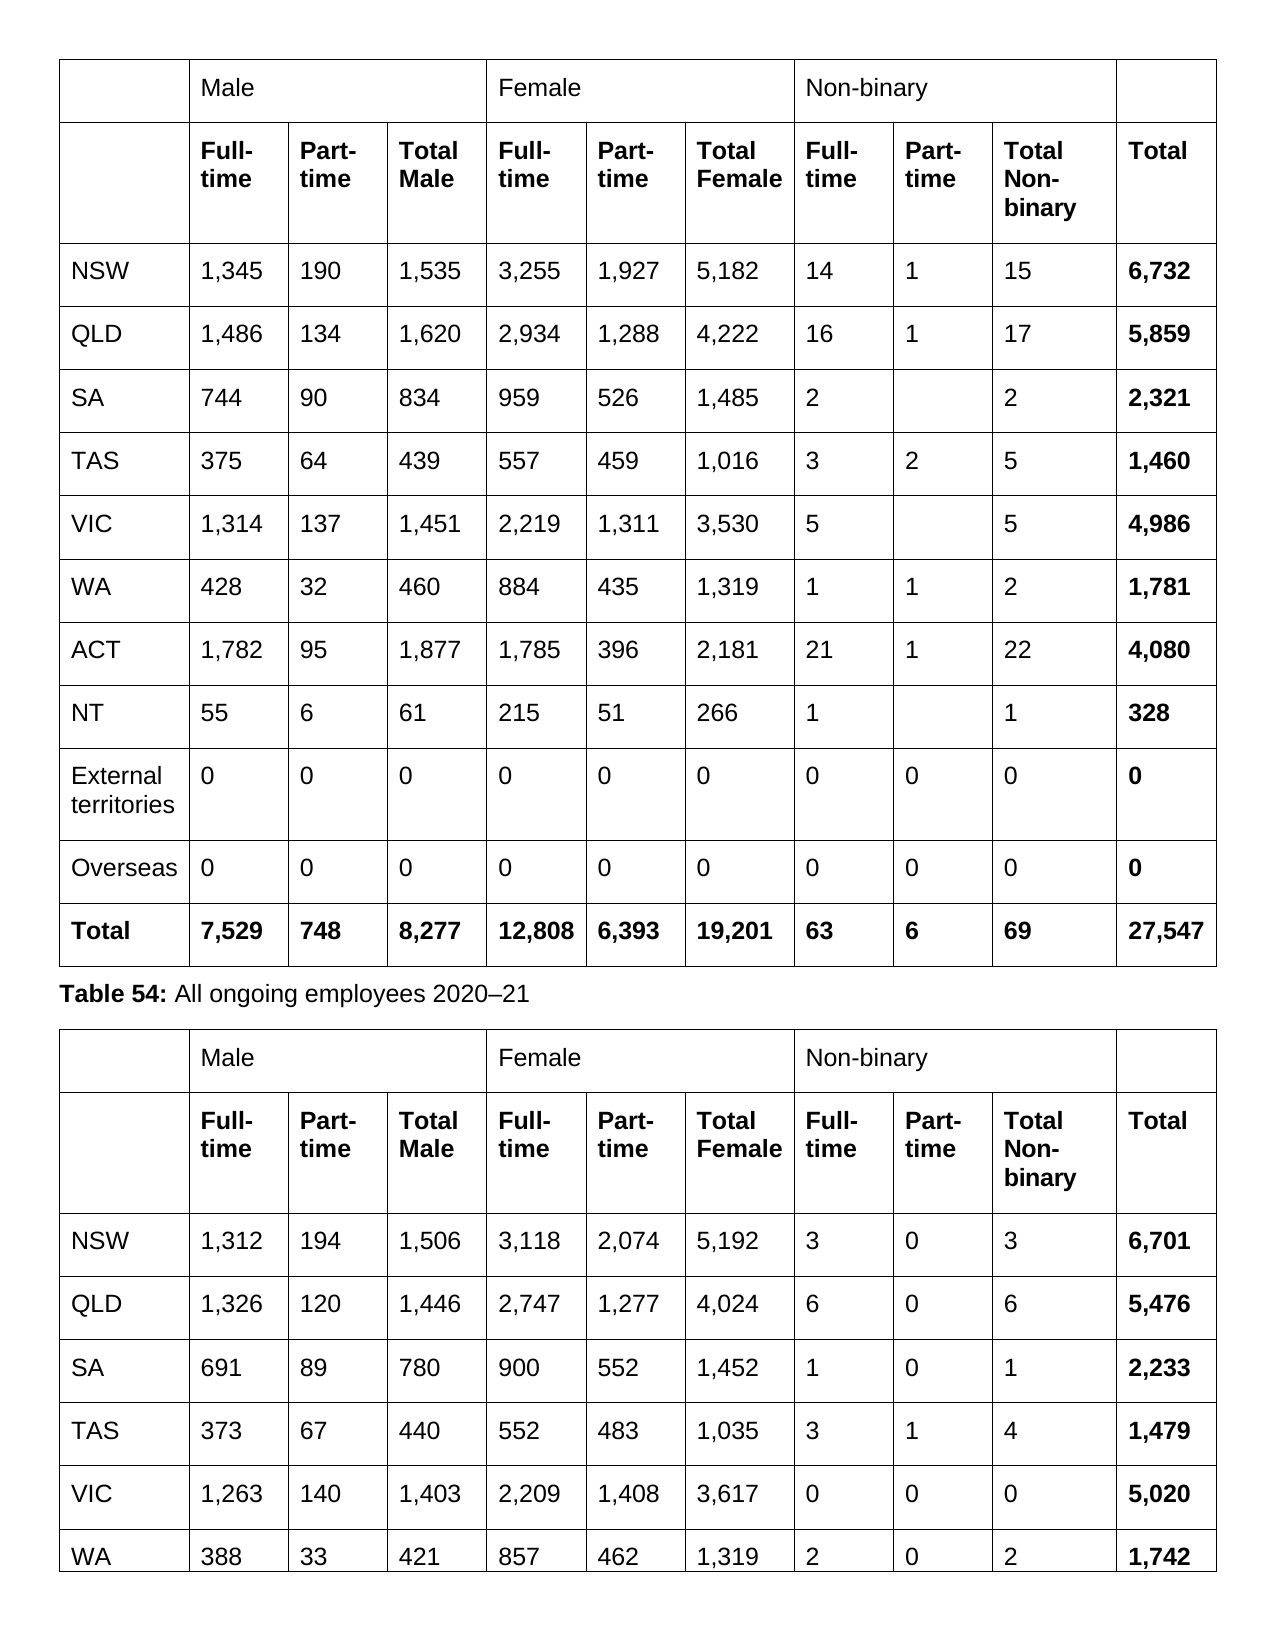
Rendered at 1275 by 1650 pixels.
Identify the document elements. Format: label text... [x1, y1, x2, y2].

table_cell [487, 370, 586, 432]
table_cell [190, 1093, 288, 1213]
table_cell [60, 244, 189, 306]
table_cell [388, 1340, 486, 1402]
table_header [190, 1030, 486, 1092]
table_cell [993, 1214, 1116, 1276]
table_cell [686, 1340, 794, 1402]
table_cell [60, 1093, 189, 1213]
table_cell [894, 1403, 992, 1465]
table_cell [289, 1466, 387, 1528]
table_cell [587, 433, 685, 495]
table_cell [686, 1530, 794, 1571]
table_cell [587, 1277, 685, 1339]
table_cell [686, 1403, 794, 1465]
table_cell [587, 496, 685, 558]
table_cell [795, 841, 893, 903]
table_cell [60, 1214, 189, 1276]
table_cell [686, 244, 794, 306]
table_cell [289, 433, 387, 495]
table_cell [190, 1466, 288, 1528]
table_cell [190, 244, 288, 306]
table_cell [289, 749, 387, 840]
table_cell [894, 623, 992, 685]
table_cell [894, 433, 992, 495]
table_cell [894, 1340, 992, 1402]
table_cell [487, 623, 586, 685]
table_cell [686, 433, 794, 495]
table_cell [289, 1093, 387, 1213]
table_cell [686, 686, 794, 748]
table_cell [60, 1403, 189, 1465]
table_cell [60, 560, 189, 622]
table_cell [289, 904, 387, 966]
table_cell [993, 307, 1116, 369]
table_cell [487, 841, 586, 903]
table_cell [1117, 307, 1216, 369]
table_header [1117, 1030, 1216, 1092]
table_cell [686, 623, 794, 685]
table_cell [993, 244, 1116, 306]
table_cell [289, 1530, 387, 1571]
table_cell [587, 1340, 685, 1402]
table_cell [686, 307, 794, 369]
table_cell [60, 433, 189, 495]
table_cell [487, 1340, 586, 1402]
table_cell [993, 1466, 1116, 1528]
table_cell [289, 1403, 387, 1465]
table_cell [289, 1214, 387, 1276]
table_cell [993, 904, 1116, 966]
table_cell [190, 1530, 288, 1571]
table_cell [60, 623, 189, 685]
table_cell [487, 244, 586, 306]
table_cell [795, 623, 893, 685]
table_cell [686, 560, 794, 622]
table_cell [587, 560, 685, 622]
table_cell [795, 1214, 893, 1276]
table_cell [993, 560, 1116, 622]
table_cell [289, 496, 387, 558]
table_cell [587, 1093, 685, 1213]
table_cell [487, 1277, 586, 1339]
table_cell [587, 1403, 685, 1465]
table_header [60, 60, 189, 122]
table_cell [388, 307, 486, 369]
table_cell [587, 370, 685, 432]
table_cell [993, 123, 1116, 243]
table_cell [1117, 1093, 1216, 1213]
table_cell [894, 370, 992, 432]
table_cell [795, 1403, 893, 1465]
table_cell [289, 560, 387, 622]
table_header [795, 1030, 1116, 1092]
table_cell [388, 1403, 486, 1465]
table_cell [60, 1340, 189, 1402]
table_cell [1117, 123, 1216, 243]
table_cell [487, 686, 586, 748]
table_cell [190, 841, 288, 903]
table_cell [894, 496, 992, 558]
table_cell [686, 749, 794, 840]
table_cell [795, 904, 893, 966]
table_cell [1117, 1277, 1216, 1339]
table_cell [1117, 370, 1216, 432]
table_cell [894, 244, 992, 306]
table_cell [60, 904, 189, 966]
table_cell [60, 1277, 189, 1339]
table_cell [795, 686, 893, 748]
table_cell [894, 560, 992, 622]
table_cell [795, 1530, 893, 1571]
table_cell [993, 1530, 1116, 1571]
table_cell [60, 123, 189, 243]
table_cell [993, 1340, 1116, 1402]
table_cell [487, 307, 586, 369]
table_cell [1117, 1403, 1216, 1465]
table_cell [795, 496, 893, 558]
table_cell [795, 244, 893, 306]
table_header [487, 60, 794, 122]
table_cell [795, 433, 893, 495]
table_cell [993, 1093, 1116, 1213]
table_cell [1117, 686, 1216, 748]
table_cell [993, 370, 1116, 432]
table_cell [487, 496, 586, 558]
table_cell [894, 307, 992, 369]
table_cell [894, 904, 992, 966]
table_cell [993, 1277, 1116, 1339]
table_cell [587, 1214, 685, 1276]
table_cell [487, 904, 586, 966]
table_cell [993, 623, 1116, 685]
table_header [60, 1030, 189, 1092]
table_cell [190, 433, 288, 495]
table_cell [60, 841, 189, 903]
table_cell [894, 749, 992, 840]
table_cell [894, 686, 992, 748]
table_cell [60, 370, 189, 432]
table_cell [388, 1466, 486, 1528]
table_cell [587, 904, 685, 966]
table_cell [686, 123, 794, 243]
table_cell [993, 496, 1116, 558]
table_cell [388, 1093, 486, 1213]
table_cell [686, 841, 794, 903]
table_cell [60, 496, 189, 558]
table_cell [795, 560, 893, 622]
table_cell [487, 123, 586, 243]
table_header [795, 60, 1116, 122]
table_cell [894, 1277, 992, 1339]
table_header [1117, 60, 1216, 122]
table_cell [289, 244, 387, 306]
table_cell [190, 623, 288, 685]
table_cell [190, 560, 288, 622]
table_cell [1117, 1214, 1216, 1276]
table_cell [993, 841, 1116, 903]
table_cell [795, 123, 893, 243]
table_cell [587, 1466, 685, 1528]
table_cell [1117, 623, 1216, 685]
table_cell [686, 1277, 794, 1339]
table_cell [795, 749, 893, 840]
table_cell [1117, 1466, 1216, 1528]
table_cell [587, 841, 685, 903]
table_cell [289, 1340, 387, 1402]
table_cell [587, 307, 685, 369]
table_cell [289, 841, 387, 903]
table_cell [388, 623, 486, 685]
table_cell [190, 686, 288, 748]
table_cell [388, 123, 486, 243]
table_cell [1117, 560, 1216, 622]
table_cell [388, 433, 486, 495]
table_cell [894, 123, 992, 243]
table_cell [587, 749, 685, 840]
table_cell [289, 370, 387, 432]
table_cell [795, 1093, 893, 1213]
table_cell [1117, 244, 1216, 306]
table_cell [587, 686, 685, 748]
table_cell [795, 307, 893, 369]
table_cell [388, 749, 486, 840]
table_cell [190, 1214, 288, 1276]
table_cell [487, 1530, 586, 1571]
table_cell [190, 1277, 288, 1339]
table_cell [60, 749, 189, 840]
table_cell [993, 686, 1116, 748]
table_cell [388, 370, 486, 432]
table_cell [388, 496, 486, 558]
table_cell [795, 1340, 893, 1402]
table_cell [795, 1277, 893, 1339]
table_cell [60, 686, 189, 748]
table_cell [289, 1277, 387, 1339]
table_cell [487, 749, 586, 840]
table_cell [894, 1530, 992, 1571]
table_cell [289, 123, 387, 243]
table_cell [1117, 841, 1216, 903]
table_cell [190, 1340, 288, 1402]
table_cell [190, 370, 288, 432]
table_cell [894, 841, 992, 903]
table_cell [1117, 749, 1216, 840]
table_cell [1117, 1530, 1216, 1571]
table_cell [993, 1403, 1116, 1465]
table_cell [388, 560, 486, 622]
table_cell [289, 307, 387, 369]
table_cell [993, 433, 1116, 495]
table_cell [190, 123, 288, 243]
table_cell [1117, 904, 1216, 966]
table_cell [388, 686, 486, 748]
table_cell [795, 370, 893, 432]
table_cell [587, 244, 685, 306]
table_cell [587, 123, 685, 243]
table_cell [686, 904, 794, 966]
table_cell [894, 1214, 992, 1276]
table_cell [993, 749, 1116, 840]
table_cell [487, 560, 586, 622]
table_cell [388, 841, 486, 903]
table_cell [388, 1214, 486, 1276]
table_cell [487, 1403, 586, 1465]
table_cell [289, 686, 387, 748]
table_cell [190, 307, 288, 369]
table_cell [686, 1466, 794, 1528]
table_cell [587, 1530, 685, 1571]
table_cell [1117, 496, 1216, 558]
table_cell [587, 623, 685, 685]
text Table 54: All ongoing employees 2020–21 [59, 979, 1216, 1008]
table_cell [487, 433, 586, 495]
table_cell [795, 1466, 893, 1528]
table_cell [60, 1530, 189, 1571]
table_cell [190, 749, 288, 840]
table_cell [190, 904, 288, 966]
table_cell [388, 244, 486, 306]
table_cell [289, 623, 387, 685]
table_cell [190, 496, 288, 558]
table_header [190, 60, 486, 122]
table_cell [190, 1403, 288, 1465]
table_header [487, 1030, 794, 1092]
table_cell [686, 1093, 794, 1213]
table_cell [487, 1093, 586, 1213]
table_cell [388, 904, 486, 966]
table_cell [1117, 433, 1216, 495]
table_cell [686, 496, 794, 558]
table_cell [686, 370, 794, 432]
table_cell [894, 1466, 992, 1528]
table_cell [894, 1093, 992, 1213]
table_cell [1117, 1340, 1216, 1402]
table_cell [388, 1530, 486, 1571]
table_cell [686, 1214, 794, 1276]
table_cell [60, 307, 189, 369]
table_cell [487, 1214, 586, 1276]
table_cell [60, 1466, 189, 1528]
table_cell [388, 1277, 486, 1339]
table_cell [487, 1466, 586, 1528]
